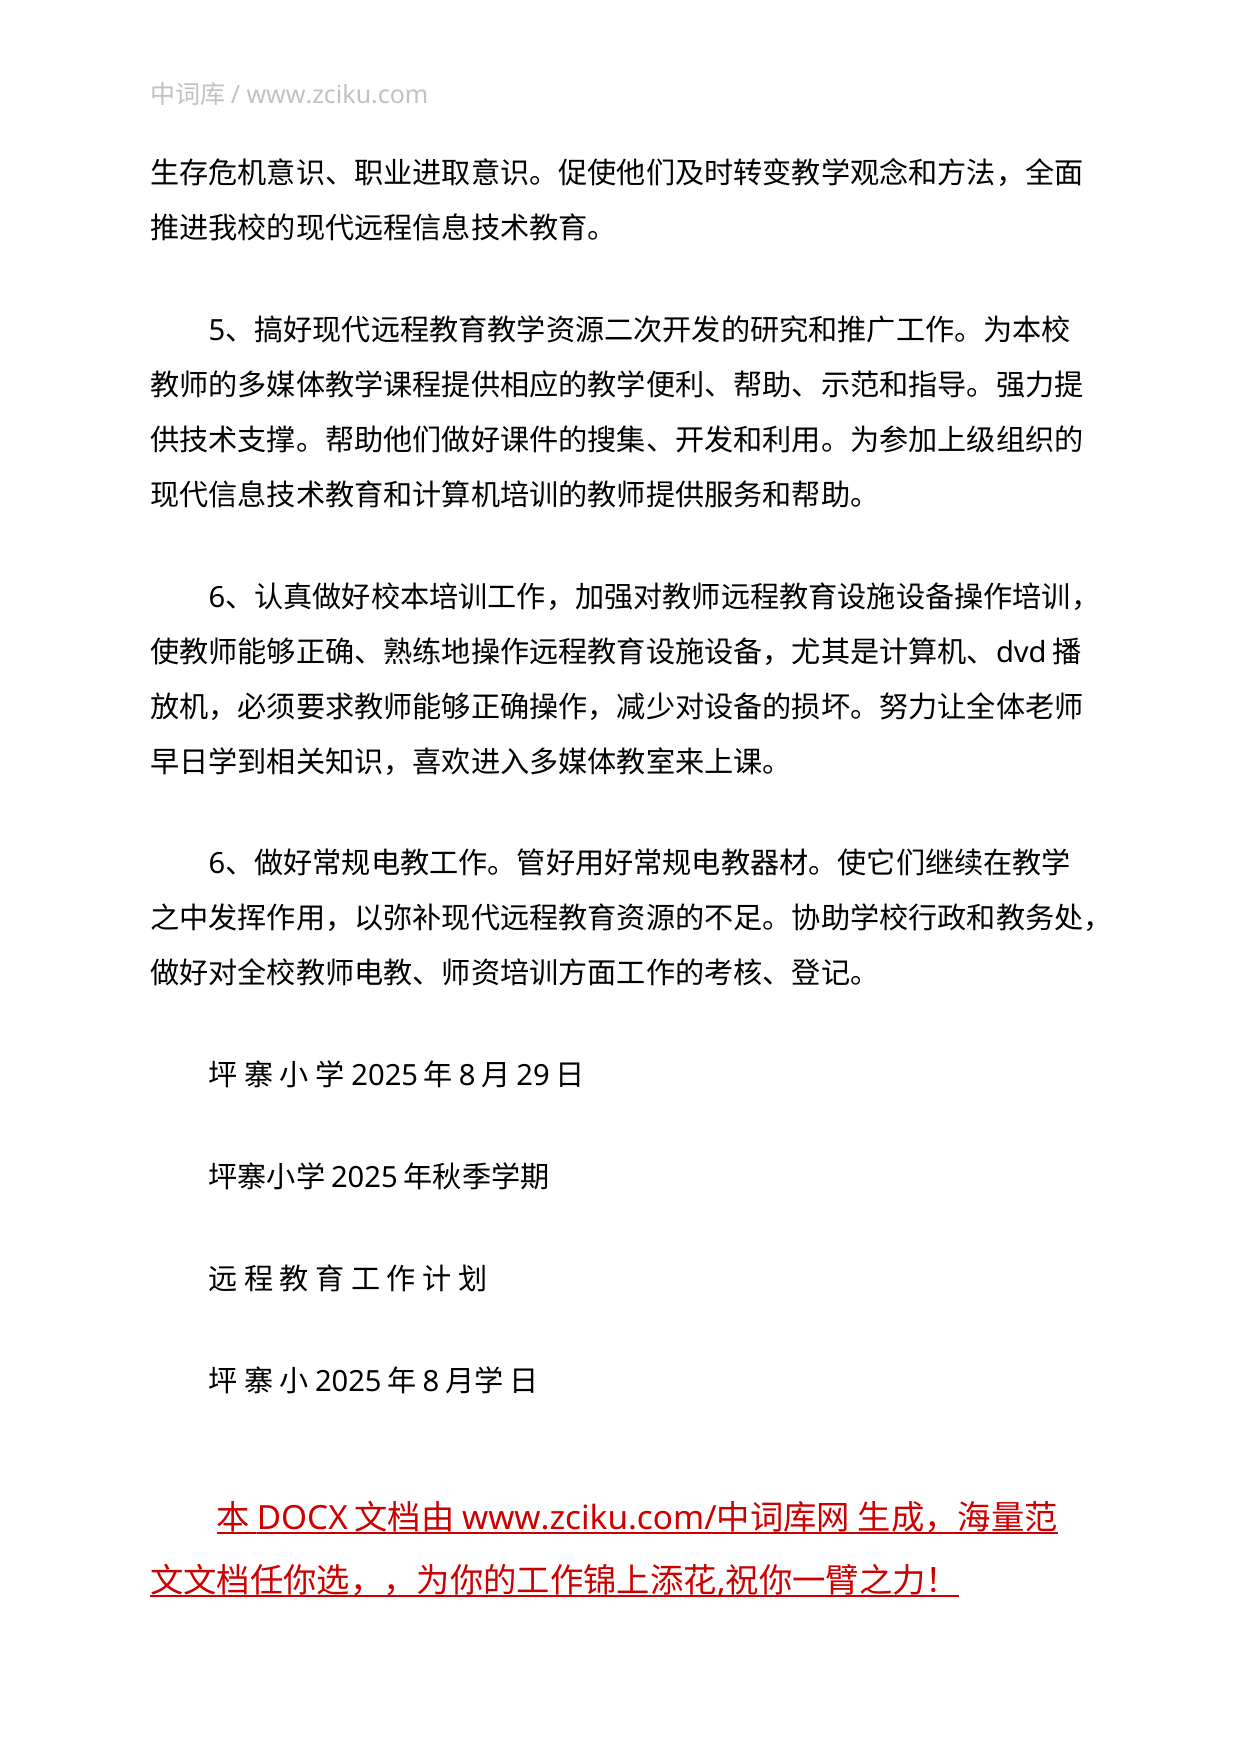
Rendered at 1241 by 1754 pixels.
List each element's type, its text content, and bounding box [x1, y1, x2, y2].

text 本DOCX文档由 www.zciku.com/中词库网 生成，海量范文文档任你选，，为你的工作锦上添花,祝你一臂之力！ [150, 1491, 1090, 1602]
text 坪 寨 小2025年8月学 日 [150, 1357, 1090, 1400]
text 6、做好常规电教工作。管好用好常规电教器材。使它们继续在教学之中发挥作用，以弥补现代远程教育资源的不足。协助学校行政和教务处，做好对全校教师电教、师资培训方面工作的考核、登记。 [150, 840, 1090, 992]
text 远 程 教 育 工 作 计 划 [150, 1256, 1090, 1298]
text 5、搞好现代远程教育教学资源二次开发的研究和推广工作。为本校教师的多媒体教学课程提供相应的教学便利、帮助、示范和指导。强力提供技术支撑。帮助他们做好课件的搜集、开发和利用。为参加上级组织的现代信息技术教育和计算机培训的教师提供服务和帮助。 [150, 307, 1090, 514]
text 坪寨小学2025年秋季学期 [150, 1153, 1090, 1196]
text 6、认真做好校本培训工作，加强对教师远程教育设施设备操作培训，使教师能够正确、熟练地操作远程教育设施设备，尤其是计算机、dvd播放机，必须要求教师能够正确操作，减少对设备的损坏。努力让全体老师早日学到相关知识，喜欢进入多媒体教室来上课。 [150, 573, 1090, 780]
text 坪 寨 小 学 2025年8月29日 [150, 1052, 1090, 1094]
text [150, 150, 1090, 247]
